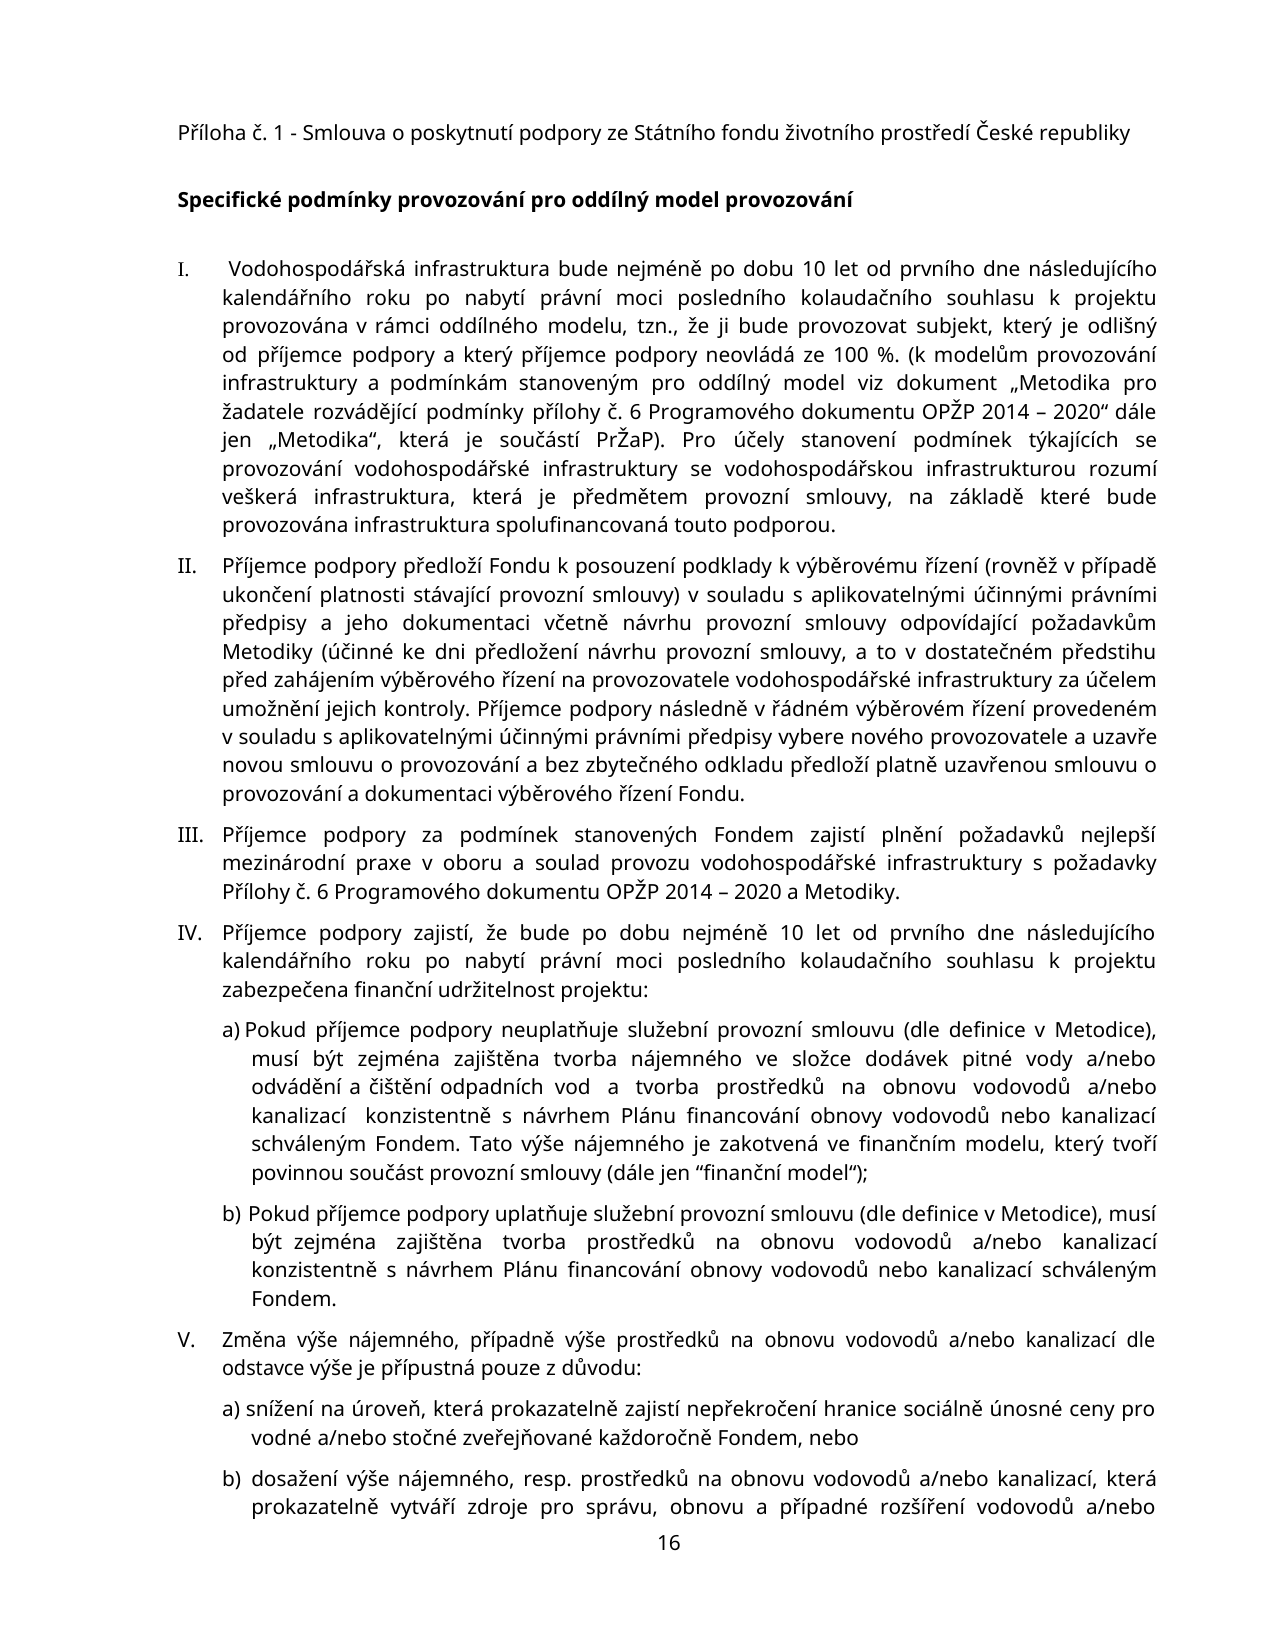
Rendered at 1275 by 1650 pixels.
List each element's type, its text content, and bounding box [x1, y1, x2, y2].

list Pokud příjemce podpory uplatňuje služební provozní smlouvu (dle definice v Metodice), musí být zejména zajištěna tvorba prostředků na obnovu vodovodů a/nebo kanalizací konzistentně s návrhem Plánu financování obnovy vodovodů nebo kanalizací schváleným Fondem. [222, 1199, 1157, 1312]
list snížení na úroveň, která prokazatelně zajistí nepřekročení hranice sociálně únosné ceny pro vodné a/nebo stočné zveřejňované každoročně Fondem, nebo [222, 1394, 1156, 1451]
list Změna výše nájemného, případně výše prostředků na obnovu vodovodů a/nebo kanalizací dle odstavce výše je přípustná pouze z důvodu: [177, 1325, 1157, 1382]
list Příjemce podpory zajistí, že bude po dobu nejméně 10 let od prvního dne následujícího kalendářního roku po nabytí právní moci posledního kolaudačního souhlasu k projektu zabezpečena finanční udržitelnost projektu: [177, 918, 1156, 1003]
list Příjemce podpory za podmínek stanovených Fondem zajistí plnění požadavků nejlepší mezinárodní praxe v oboru a soulad provozu vodohospodářské infrastruktury s požadavky Přílohy č. 6 Programového dokumentu OPŽP 2014 – 2020 a Metodiky. [177, 820, 1157, 905]
list Příjemce podpory předloží Fondu k posouzení podklady k výběrovému řízení (rovněž v případě ukončení platnosti stávající provozní smlouvy) v souladu s aplikovatelnými účinnými právními předpisy a jeho dokumentaci včetně návrhu provozní smlouvy odpovídající požadavkům Metodiky (účinné ke dni předložení návrhu provozní smlouvy, a to v dostatečném předstihu před zahájením výběrového řízení na provozovatele vodohospodářské infrastruktury za účelem umožnění jejich kontroly. Příjemce podpory následně v řádném výběrovém řízení provedeném v souladu s aplikovatelnými účinnými právními předpisy vybere nového provozovatele a uzavře novou smlouvu o provozování a bez zbytečného odkladu předloží platně uzavřenou smlouvu o provozování a dokumentaci výběrového řízení Fondu. [177, 552, 1157, 807]
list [222, 1464, 1157, 1521]
subtitle Specifické podmínky provozování pro oddílný model provozování [177, 185, 1169, 213]
text Příloha č. 1 - Smlouva o poskytnutí podpory ze Státního fondu životního prostředí České republiky [177, 118, 1169, 146]
list Pokud příjemce podpory neuplatňuje služební provozní smlouvu (dle definice v Metodice), musí být zejména zajištěna tvorba nájemného ve složce dodávek pitné vody a/nebo odvádění a čištění odpadních vod a tvorba prostředků na obnovu vodovodů a/nebo kanalizací konzistentně s návrhem Plánu financování obnovy vodovodů nebo kanalizací schváleným Fondem. Tato výše nájemného je zakotvená ve finančním modelu, který tvoří povinnou součást provozní smlouvy (dále jen “finanční model“); [222, 1016, 1157, 1186]
list Vodohospodářská infrastruktura bude nejméně po dobu 10 let od prvního dne následujícího kalendářního roku po nabytí právní moci posledního kolaudačního souhlasu k projektu provozována v rámci oddílného modelu, tzn., že ji bude provozovat subjekt, který je odlišný od příjemce podpory a který příjemce podpory neovládá ze 100 %. (k modelům provozování infrastruktury a podmínkám stanoveným pro oddílný model viz dokument „Metodika pro žadatele rozvádějící podmínky přílohy č. 6 Programového dokumentu OPŽP 2014 – 2020“ dále jen „Metodika“, která je součástí PrŽaP). Pro účely stanovení podmínek týkajících se provozování vodohospodářské infrastruktury se vodohospodářskou infrastrukturou rozumí veškerá infrastruktura, která je předmětem provozní smlouvy, na základě které bude provozována infrastruktura spolufinancovaná touto podporou. [177, 254, 1157, 539]
